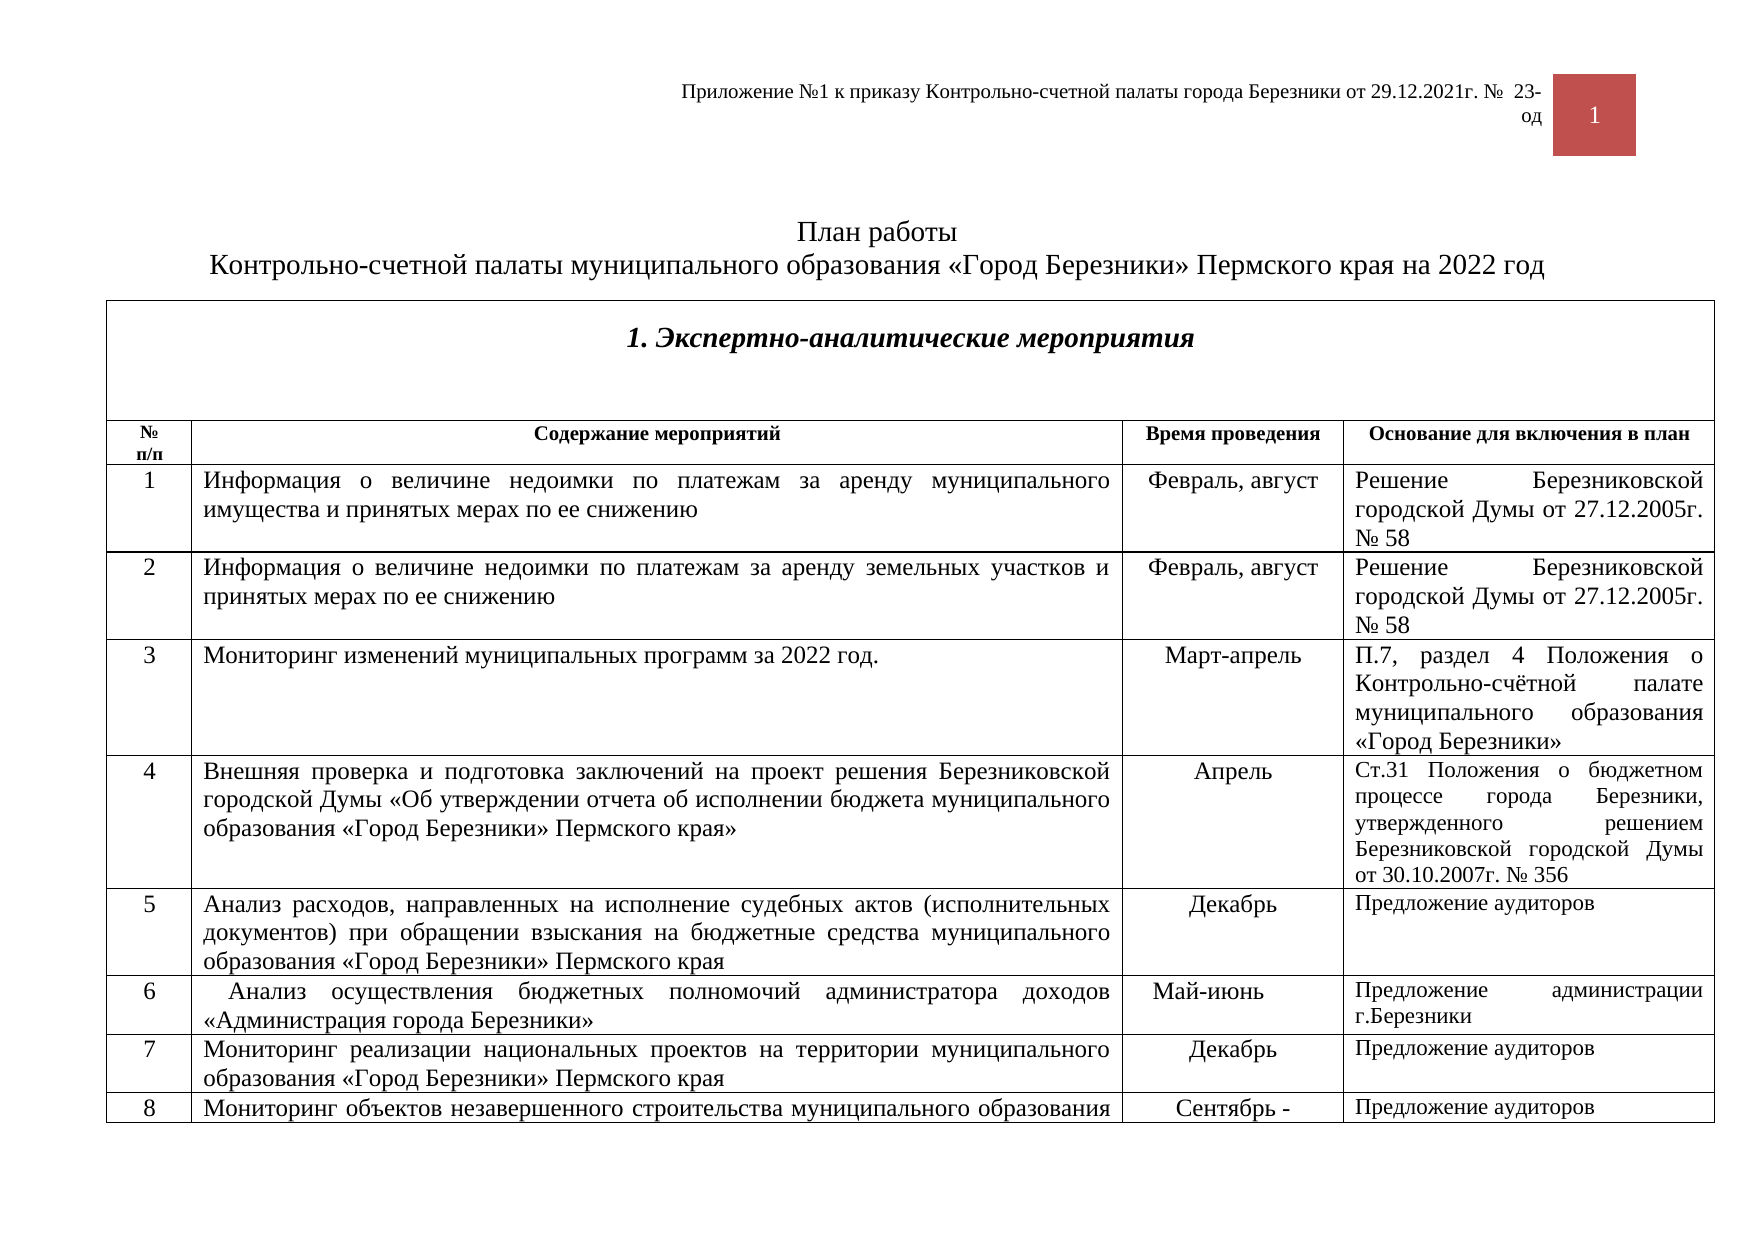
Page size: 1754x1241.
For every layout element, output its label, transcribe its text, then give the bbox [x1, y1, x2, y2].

table_cell Информация о величине недоимки по платежам за аренду земельных участков и принятых мерах по ее снижению [192, 553, 1122, 639]
table_cell Апрель [1123, 756, 1343, 888]
table_cell Основание для включения в план [1344, 421, 1714, 464]
table_cell Март-апрель [1123, 640, 1343, 755]
table_cell Февраль, август [1123, 465, 1343, 551]
table_cell Декабрь [1123, 1035, 1343, 1092]
table_cell Мониторинг изменений муниципальных программ за 2022 год. [192, 640, 1122, 755]
table_header 1. Экспертно-аналитические мероприятия [107, 301, 1714, 420]
table_cell 7 [107, 1035, 191, 1092]
table_cell Предложение аудиторов [1344, 889, 1714, 975]
table_cell 4 [107, 756, 191, 888]
text Контрольно-счетной палаты муниципального образования «Город Березники» Пермского края на 2022 год [118, 247, 1636, 281]
table_cell 8 [107, 1093, 191, 1122]
table_cell 2 [107, 553, 191, 639]
table_cell Мониторинг реализации национальных проектов на территории муниципального образования «Город Березники» Пермского края [192, 1035, 1122, 1092]
table_cell Сентябрь - октябрь [1123, 1093, 1343, 1122]
table_cell Май-июнь [1123, 976, 1343, 1033]
table_cell Решение Березниковской городской Думы от 27.12.2005г. № 58 [1344, 553, 1714, 639]
table_cell Информация о величине недоимки по платежам за аренду муниципального имущества и принятых мерах по ее снижению [192, 465, 1122, 551]
table_cell Решение Березниковской городской Думы от 27.12.2005г. № 58 [1344, 465, 1714, 551]
table_cell П.7, раздел 4 Положения о Контрольно-счётной палате муниципального образования «Город Березники» [1344, 640, 1714, 755]
table_cell Внешняя проверка и подготовка заключений на проект решения Березниковской городской Думы «Об утверждении отчета об исполнении бюджета муниципального образования «Город Березники» Пермского края» [192, 756, 1122, 888]
table_cell Предложение администрации г.Березники [1344, 976, 1714, 1033]
table_cell Февраль, август [1123, 553, 1343, 639]
table_cell Ст.31 Положения о бюджетном процессе города Березники, утвержденного решением Березниковской городской Думы от 30.10.2007г. № 356 [1344, 756, 1714, 888]
table_cell 6 [107, 976, 191, 1033]
table_cell Декабрь [1123, 889, 1343, 975]
table_cell 3 [107, 640, 191, 755]
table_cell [1344, 1093, 1714, 1122]
table_cell Анализ осуществления бюджетных полномочий администратора доходов «Администрация города Березники» [192, 976, 1122, 1033]
table_cell Время проведения [1123, 421, 1343, 464]
table_cell 1 [107, 465, 191, 551]
table_cell 5 [107, 889, 191, 975]
table_cell Предложение аудиторов [1344, 1035, 1714, 1092]
table_cell № п/п [107, 421, 191, 464]
table_cell Анализ расходов, направленных на исполнение судебных актов (исполнительных документов) при обращении взыскания на бюджетные средства муниципального образования «Город Березники» Пермского края [192, 889, 1122, 975]
table_cell Содержание мероприятий [192, 421, 1122, 464]
text План работы [118, 214, 1636, 247]
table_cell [192, 1093, 1122, 1122]
